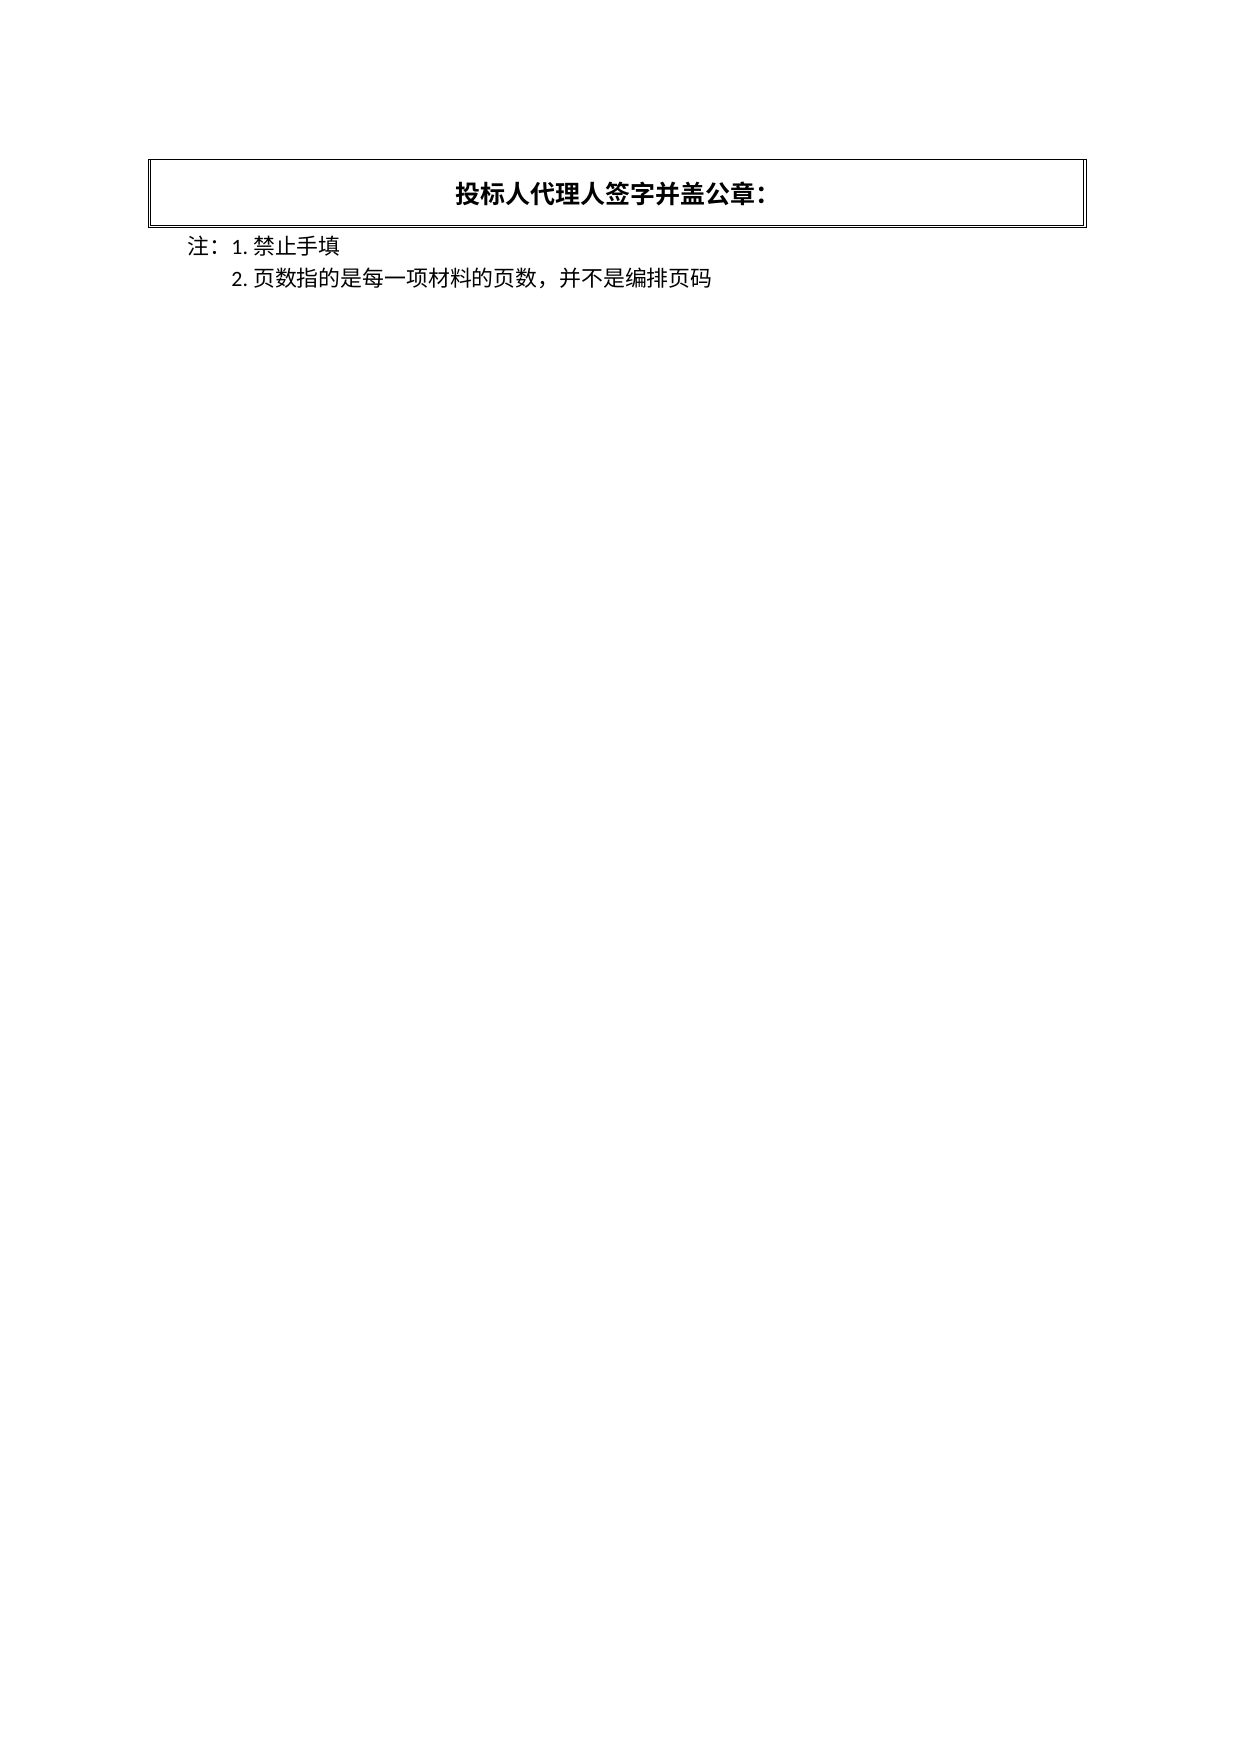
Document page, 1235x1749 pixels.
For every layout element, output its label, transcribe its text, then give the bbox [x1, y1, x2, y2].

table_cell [151, 160, 1083, 225]
list 页数指的是每一项材料的页数，并不是编排页码 [231, 261, 1047, 293]
text 注：1. 禁止手填 [187, 228, 1047, 261]
